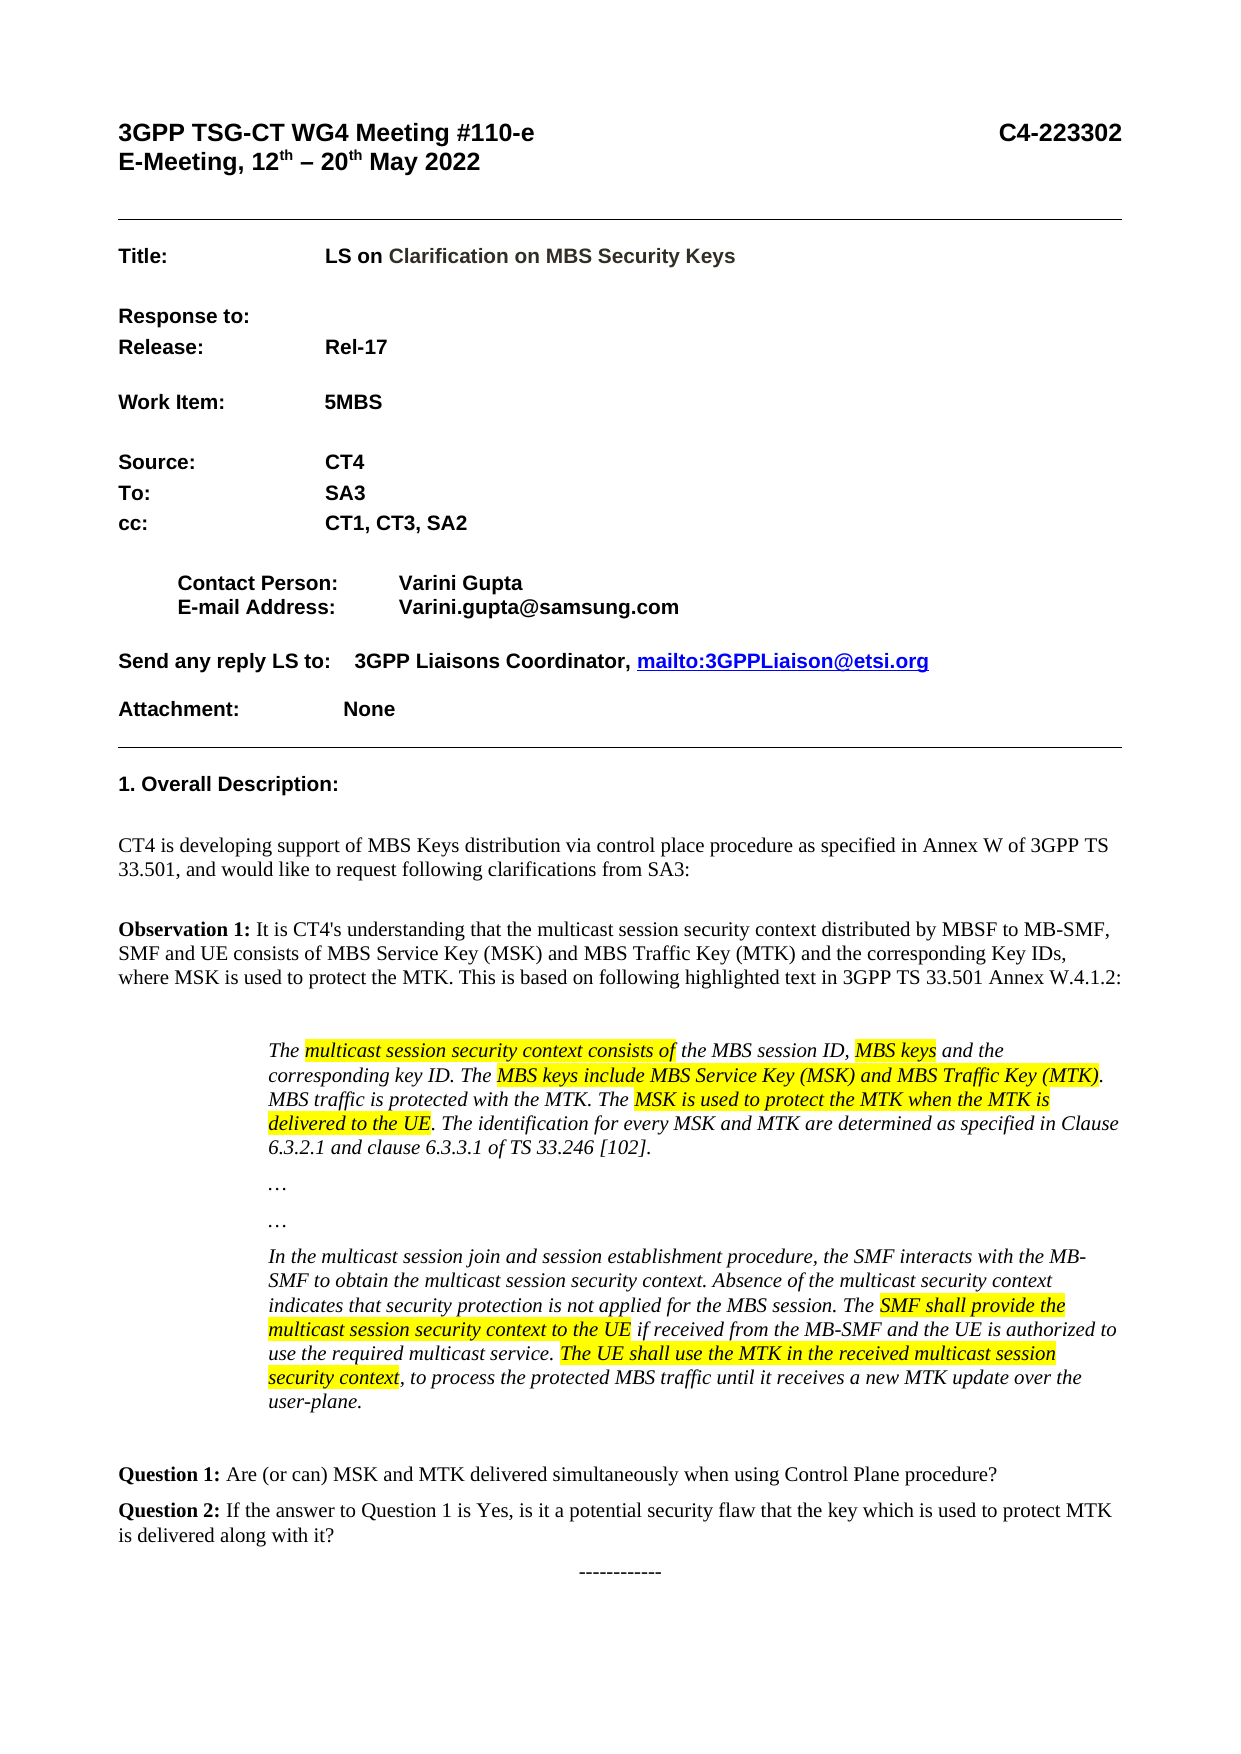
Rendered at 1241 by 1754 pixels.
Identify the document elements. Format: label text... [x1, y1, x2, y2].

title Work Item: 5MBS [118, 390, 1122, 414]
text E-mail Address: Varini.gupta@samsung.com [177, 595, 1122, 619]
text Release: Rel-17 [118, 334, 1122, 358]
text 1. Overall Description: [118, 772, 1122, 796]
text To: SA3 [118, 480, 1122, 504]
text CT4 is developing support of MBS Keys distribution via control place procedure as specified in Annex W of 3GPP TS 33.501, and would like to request following clarifications from SA3: [118, 832, 1122, 881]
text Source: CT4 [118, 450, 1122, 474]
text … [268, 1171, 1122, 1195]
text ------------ [118, 1559, 1122, 1583]
text Question 2: If the answer to Question 1 is Yes, is it a potential security flaw that the key which is used to protect MTK is delivered along with it? [118, 1498, 1122, 1547]
text Title: LS on Clarification on MBS Security Keys [118, 244, 1122, 268]
text Observation 1: It is CT4's understanding that the multicast session security context distributed by MBSF to MB-SMF, SMF and UE consists of MBS Service Key (MSK) and MBS Traffic Key (MTK) and the corresponding Key IDs, where MSK is used to protect the MTK. This is based on following highlighted text in 3GPP TS 33.501 Annex W.4.1.2: [118, 917, 1122, 989]
text 3GPP TSG-CT WG4 Meeting #110-e C4-223302 [118, 118, 1122, 147]
text … [268, 1208, 1122, 1232]
text Contact Person: Varini Gupta [177, 571, 1122, 595]
text cc: CT1, CT3, SA2 [118, 511, 1122, 534]
text Response to: [118, 304, 1122, 328]
text Question 1: Are (or can) MSK and MTK delivered simultaneously when using Control Plane procedure? [118, 1462, 1122, 1486]
text Attachment: None [118, 697, 1122, 721]
text E-Meeting, 12th – 20th May 2022 [118, 147, 1122, 176]
text In the multicast session join and session establishment procedure, the SMF interacts with the MB-SMF to obtain the multicast session security context. Absence of the multicast security context indicates that security protection is not applied for the MBS session. The SMF shall provide the multicast session security context to the UE if received from the MB-SMF and the UE is authorized to use the required multicast service. The UE shall use the MTK in the received multicast session security context, to process the protected MBS traffic until it receives a new MTK update over the user-plane. [268, 1244, 1122, 1413]
text The multicast session security context consists of the MBS session ID, MBS keys and the corresponding key ID. The MBS keys include MBS Service Key (MSK) and MBS Traffic Key (MTK). MBS traffic is protected with the MTK. The MSK is used to protect the MTK when the MTK is delivered to the UE. The identification for every MSK and MTK are determined as specified in Clause 6.3.2.1 and clause 6.3.3.1 of TS 33.246 [102]. [268, 1038, 1122, 1159]
text Send any reply LS to: 3GPP Liaisons Coordinator, mailto:3GPPLiaison@etsi.org [118, 649, 1122, 673]
